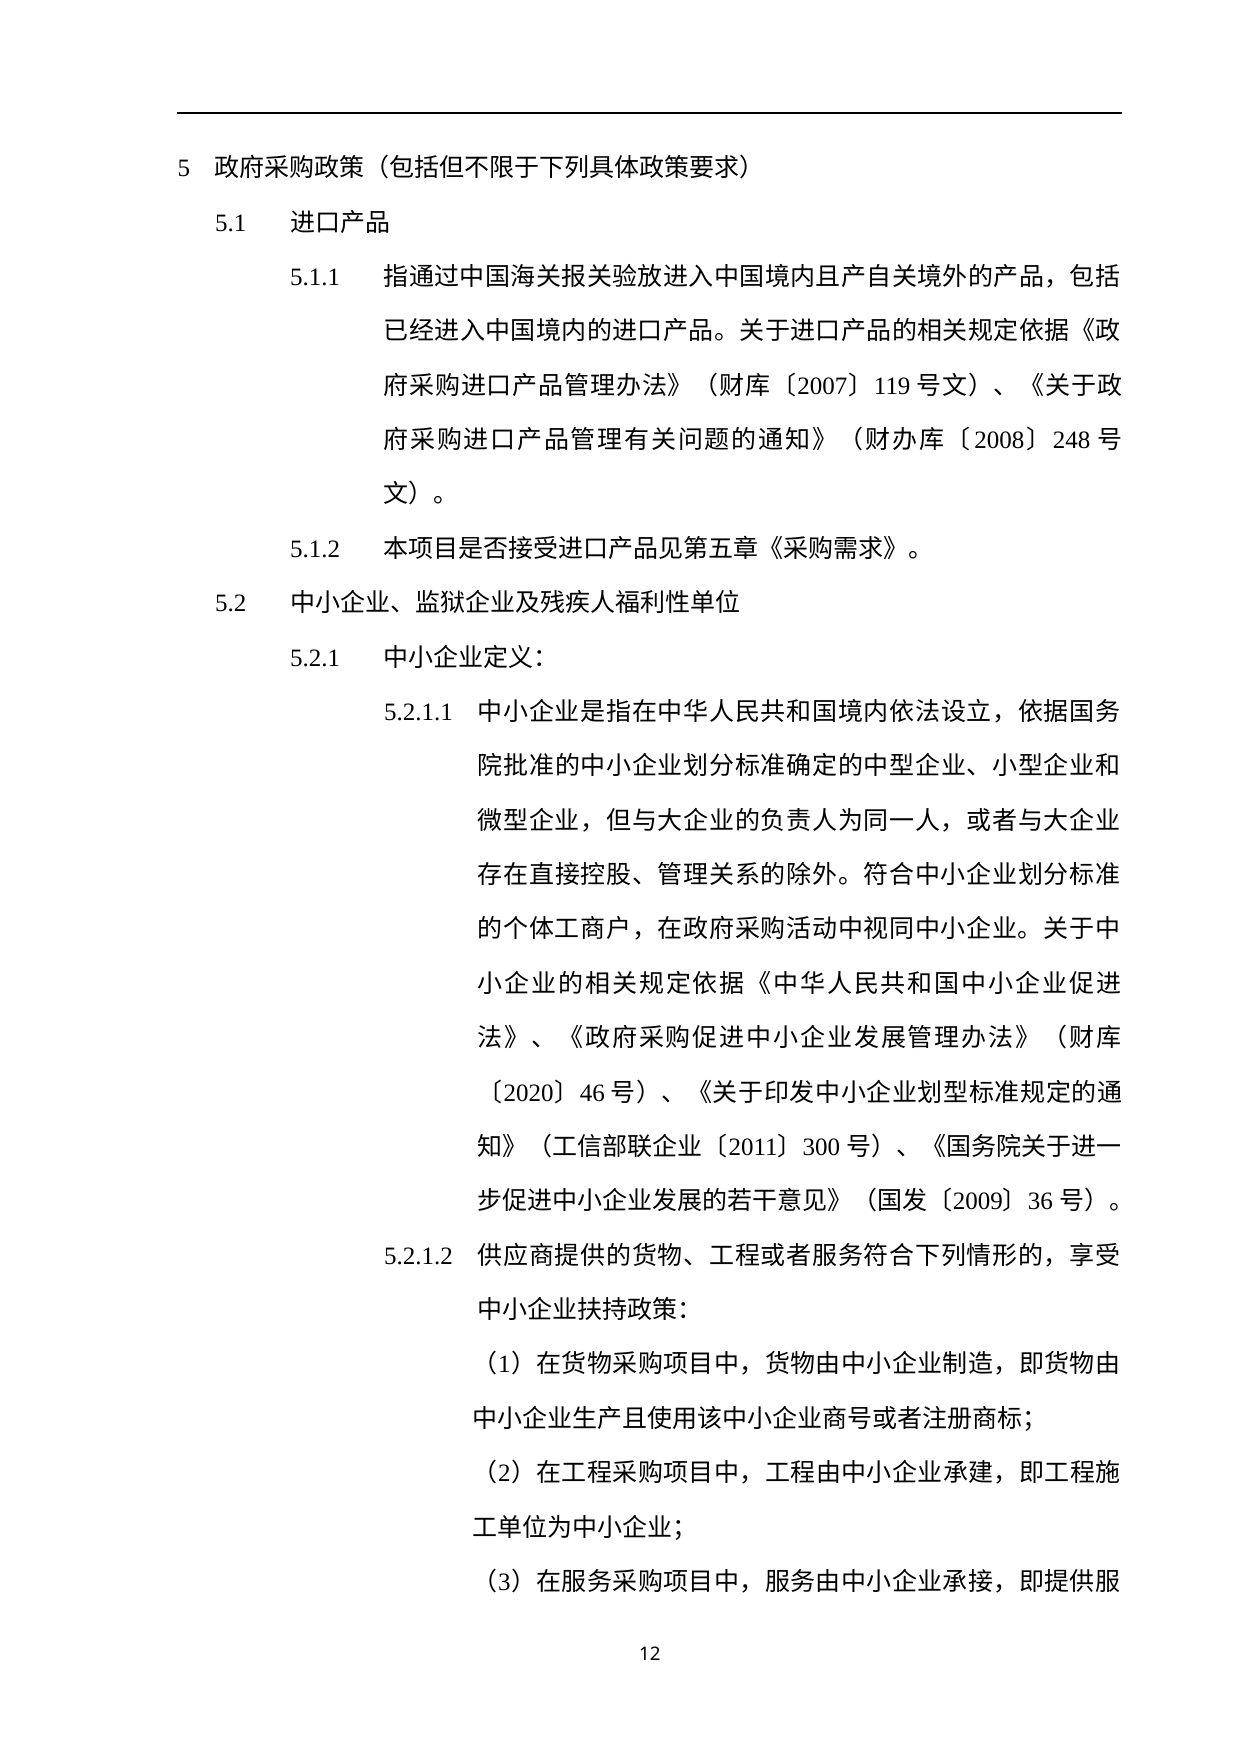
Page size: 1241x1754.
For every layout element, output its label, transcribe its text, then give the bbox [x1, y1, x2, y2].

text （2）在工程采购项目中，工程由中小企业承建，即工程施工单位为中小企业； [472, 1453, 1122, 1543]
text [472, 1561, 1122, 1598]
list 本项目是否接受进口产品见第五章《采购需求》。 [290, 528, 1122, 564]
list 供应商提供的货物、工程或者服务符合下列情形的，享受中小企业扶持政策： [384, 1235, 1122, 1326]
list 中小企业是指在中华人民共和国境内依法设立，依据国务院批准的中小企业划分标准确定的中型企业、小型企业和微型企业，但与大企业的负责人为同一人，或者与大企业存在直接控股、管理关系的除外。符合中小企业划分标准的个体工商户，在政府采购活动中视同中小企业。关于中小企业的相关规定依据《中华人民共和国中小企业促进法》、《政府采购促进中小企业发展管理办法》（财库〔2020〕46号）、《关于印发中小企业划型标准规定的通知》（工信部联企业〔2011〕300 号）、《国务院关于进一步促进中小企业发展的若干意见》（国发〔2009〕36 号）。 [384, 691, 1122, 1217]
list 进口产品 [215, 202, 1122, 238]
list 中小企业定义： [290, 637, 1122, 673]
list 中小企业、监狱企业及残疾人福利性单位 [215, 583, 1122, 619]
list 指通过中国海关报关验放进入中国境内且产自关境外的产品，包括已经进入中国境内的进口产品。关于进口产品的相关规定依据《政府采购进口产品管理办法》（财库〔2007〕119号文）、《关于政府采购进口产品管理有关问题的通知》（财办库〔2008〕248号文）。 [290, 256, 1122, 510]
text （1）在货物采购项目中，货物由中小企业制造，即货物由中小企业生产且使用该中小企业商号或者注册商标； [472, 1344, 1122, 1434]
list 政府采购政策（包括但不限于下列具体政策要求） [177, 148, 1122, 184]
